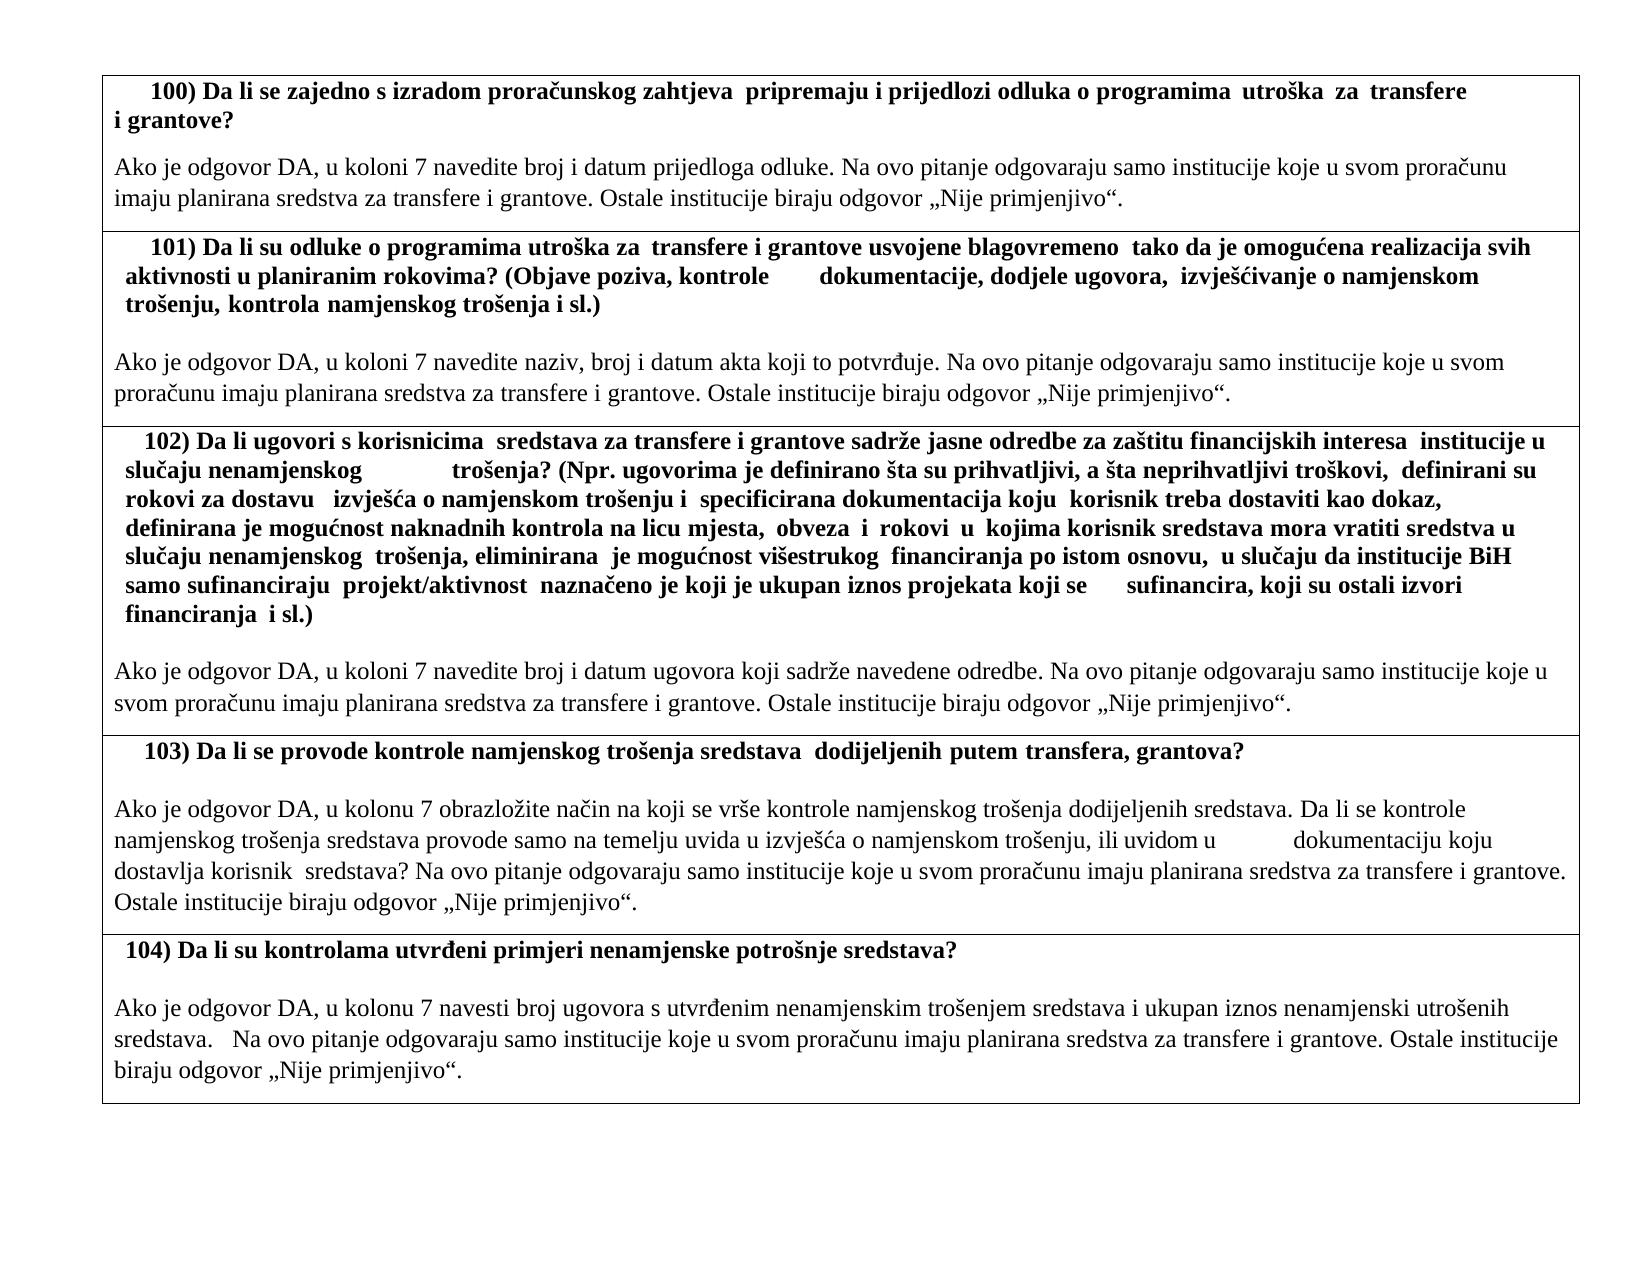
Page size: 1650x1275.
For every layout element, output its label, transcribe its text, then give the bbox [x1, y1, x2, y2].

table_cell 101) Da li su odluke o programima utroška za transfere i grantove usvojene blagovremeno tako da je omogućena realizacija svih aktivnosti u planiranim rokovima? (Objave poziva, kontrole dokumentacije, dodjele ugovora, izvješćivanje o namjenskom trošenju, kontrola namjenskog trošenja i sl.) Ako je odgovor DA, u koloni 7 navedite naziv, broj i datum akta koji to potvrđuje. Na ovo pitanje odgovaraju samo institucije koje u svom proračunu imaju planirana sredstva za transfere i grantove. Ostale institucije biraju odgovor „Nije primjenjivo“. [103, 232, 1579, 426]
table_cell 100) Da li se zajedno s izradom proračunskog zahtjeva pripremaju i prijedlozi odluka o programima utroška za transfere i grantove? Ako je odgovor DA, u koloni 7 navedite broj i datum prijedloga odluke. Na ovo pitanje odgovaraju samo institucije koje u svom proračunu imaju planirana sredstva za transfere i grantove. Ostale institucije biraju odgovor „Nije primjenjivo“. [103, 76, 1579, 231]
table_cell 104) Da li su kontrolama utvrđeni primjeri nenamjenske potrošnje sredstava? Ako je odgovor DA, u kolonu 7 navesti broj ugovora s utvrđenim nenamjenskim trošenjem sredstava i ukupan iznos nenamjenski utrošenih sredstava. Na ovo pitanje odgovaraju samo institucije koje u svom proračunu imaju planirana sredstva za transfere i grantove. Ostale institucije biraju odgovor „Nije primjenjivo“. [103, 935, 1579, 1102]
table_cell 102) Da li ugovori s korisnicima sredstava za transfere i grantove sadrže jasne odredbe za zaštitu financijskih interesa institucije u slučaju nenamjenskog trošenja? (Npr. ugovorima je definirano šta su prihvatljivi, a šta neprihvatljivi troškovi, definirani su rokovi za dostavu izvješća o namjenskom trošenju i specificirana dokumentacija koju korisnik treba dostaviti kao dokaz, definirana je mogućnost naknadnih kontrola na licu mjesta, obveza i rokovi u kojima korisnik sredstava mora vratiti sredstva u slučaju nenamjenskog trošenja, eliminirana je mogućnost višestrukog financiranja po istom osnovu, u slučaju da institucije BiH samo sufinanciraju projekt/aktivnost naznačeno je koji je ukupan iznos projekata koji se sufinancira, koji su ostali izvori financiranja i sl.) Ako je odgovor DA, u koloni 7 navedite broj i datum ugovora koji sadrže navedene odredbe. Na ovo pitanje odgovaraju samo institucije koje u svom proračunu imaju planirana sredstva za transfere i grantove. Ostale institucije biraju odgovor „Nije primjenjivo“. [103, 427, 1579, 735]
table_cell 103) Da li se provode kontrole namjenskog trošenja sredstava dodijeljenih putem transfera, grantova? Ako je odgovor DA, u kolonu 7 obrazložite način na koji se vrše kontrole namjenskog trošenja dodijeljenih sredstava. Da li se kontrole namjenskog trošenja sredstava provode samo na temelju uvida u izvješća o namjenskom trošenju, ili uvidom u dokumentaciju koju dostavlja korisnik sredstava? Na ovo pitanje odgovaraju samo institucije koje u svom proračunu imaju planirana sredstva za transfere i grantove. Ostale institucije biraju odgovor „Nije primjenjivo“. [103, 736, 1579, 934]
